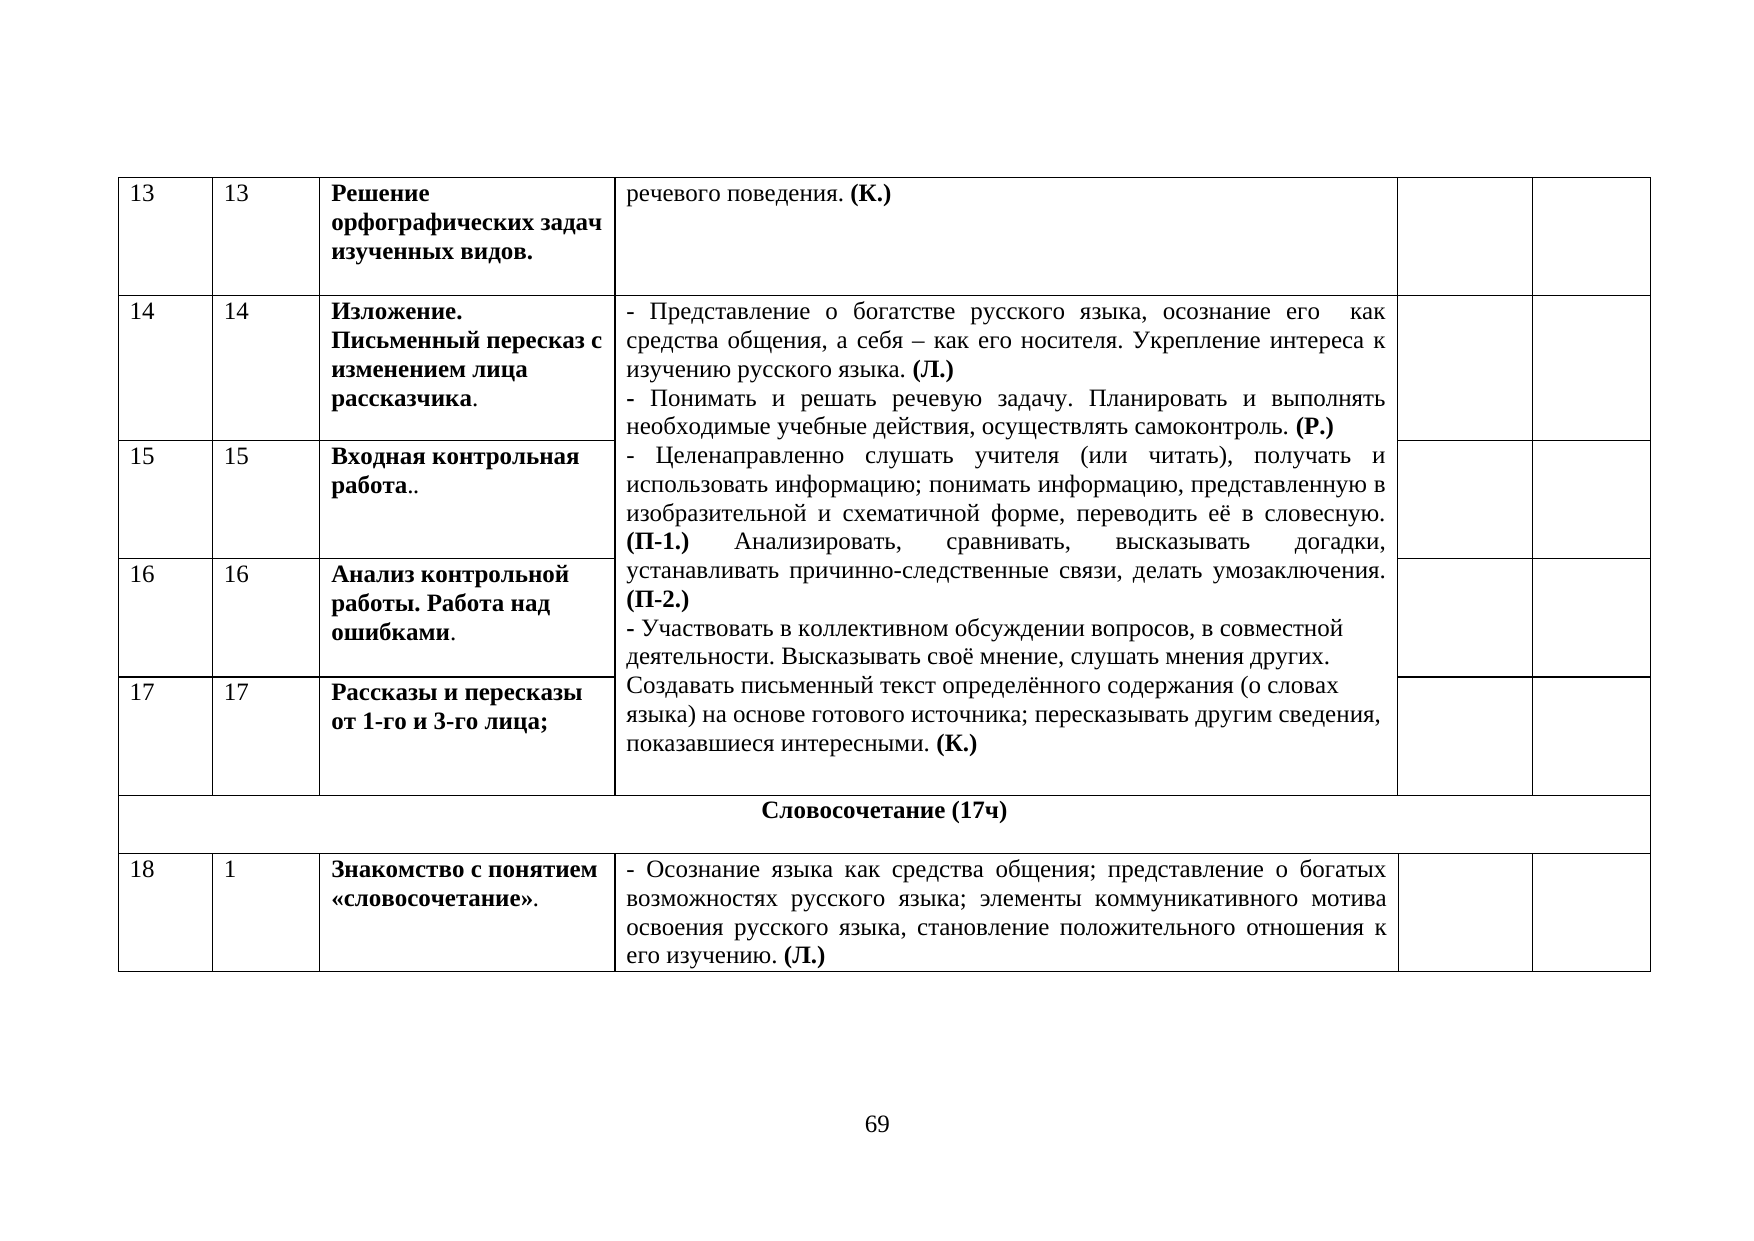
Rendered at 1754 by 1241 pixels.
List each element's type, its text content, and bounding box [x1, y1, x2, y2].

table_cell 14 [213, 296, 319, 440]
table_cell [1533, 678, 1650, 794]
table_cell - Представление о богатстве русского языка, осознание его как средства общения, а себя – как его носителя. Укрепление интереса к изучению русского языка. (Л.) - Понимать и решать речевую задачу. Планировать и выполнять необходимые учебные действия, осуществлять самоконтроль. (Р.) - Целенаправленно слушать учителя (или читать), получать и использовать информацию; понимать информацию, представленную в изобразительной и схематичной форме, переводить её в словесную. (П-1.) Анализировать, сравнивать, высказывать догадки, устанавливать причинно-следственные связи, делать умозаключения. (П-2.) - Участвовать в коллективном обсуждении вопросов, в совместной деятельности. Высказывать своё мнение, слушать мнения других. Создавать письменный текст определённого содержания (о словах языка) на основе готового источника; пересказывать другим сведения, показавшиеся интересными. (К.) [616, 296, 1397, 794]
table_cell [1533, 854, 1650, 971]
table_cell 16 [213, 559, 319, 676]
table_cell Словосочетание (17ч) [119, 796, 1650, 853]
table_cell 15 [213, 441, 319, 558]
table_cell [1398, 441, 1532, 558]
table_cell Изложение. Письменный пересказ с изменением лица рассказчика. [320, 296, 614, 440]
table_cell [1398, 559, 1532, 676]
table_cell 13 [213, 178, 319, 295]
table_cell [1398, 296, 1532, 440]
table_cell Анализ контрольной работы. Работа над ошибками. [320, 559, 614, 676]
table_cell [1533, 441, 1650, 558]
table_cell [1533, 178, 1650, 295]
table_cell 17 [213, 678, 319, 794]
table_cell Входная контрольная работа.. [320, 441, 614, 558]
table_cell [1398, 678, 1532, 794]
table_cell Рассказы и пересказы от 1-го и 3-го лица; [320, 678, 614, 794]
table_cell 14 [119, 296, 212, 440]
table_cell [1533, 559, 1650, 676]
table_cell [1398, 178, 1532, 295]
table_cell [616, 854, 1398, 971]
table_cell [1533, 296, 1650, 440]
table_cell 1 [213, 854, 319, 971]
table_cell 16 [119, 559, 212, 676]
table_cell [320, 178, 614, 295]
table_cell [1399, 854, 1532, 971]
table_cell 13 [119, 178, 212, 295]
table_cell 18 [119, 854, 212, 971]
table_cell Знакомство с понятием «словосочетание». [320, 854, 614, 971]
table_cell 15 [119, 441, 212, 558]
table_cell 17 [119, 678, 212, 794]
